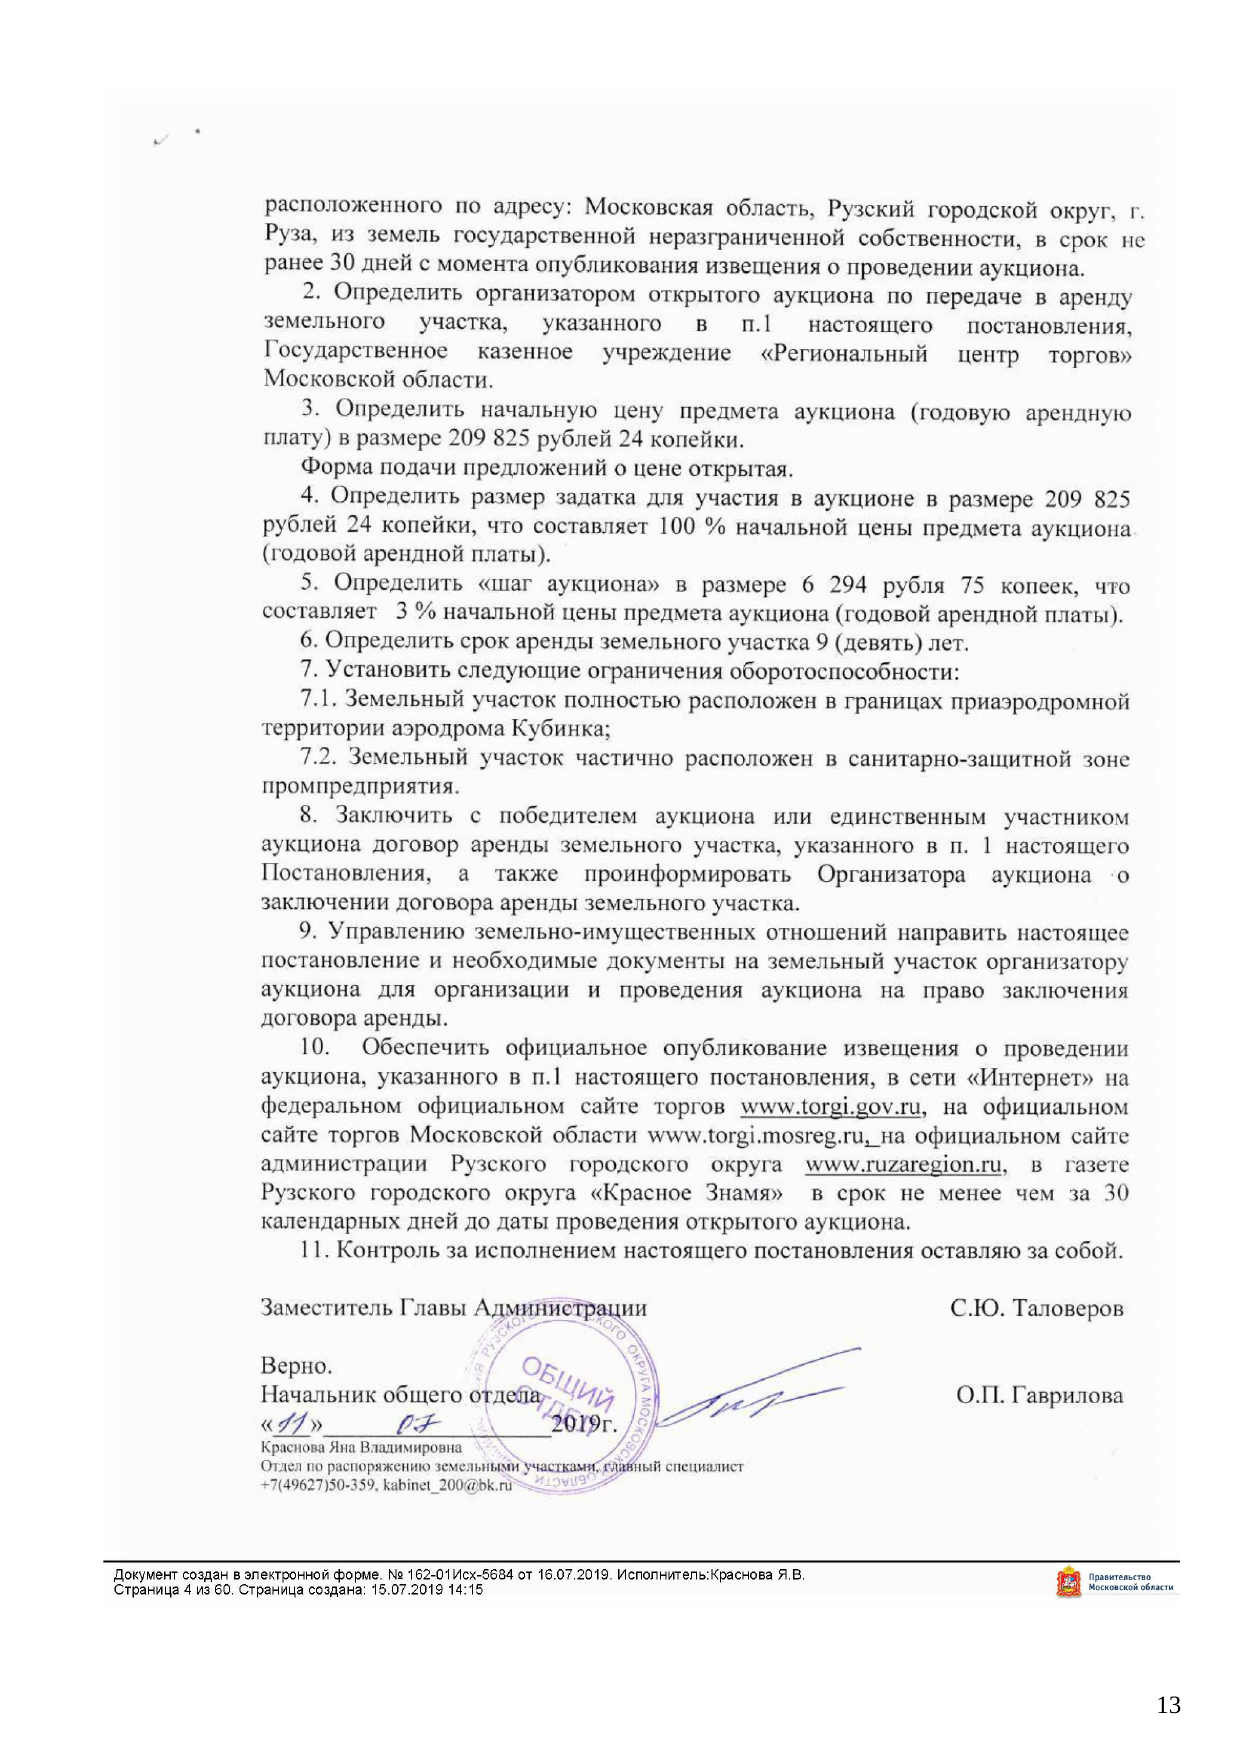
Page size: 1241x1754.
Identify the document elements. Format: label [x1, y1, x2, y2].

picture [103, 88, 1180, 1612]
